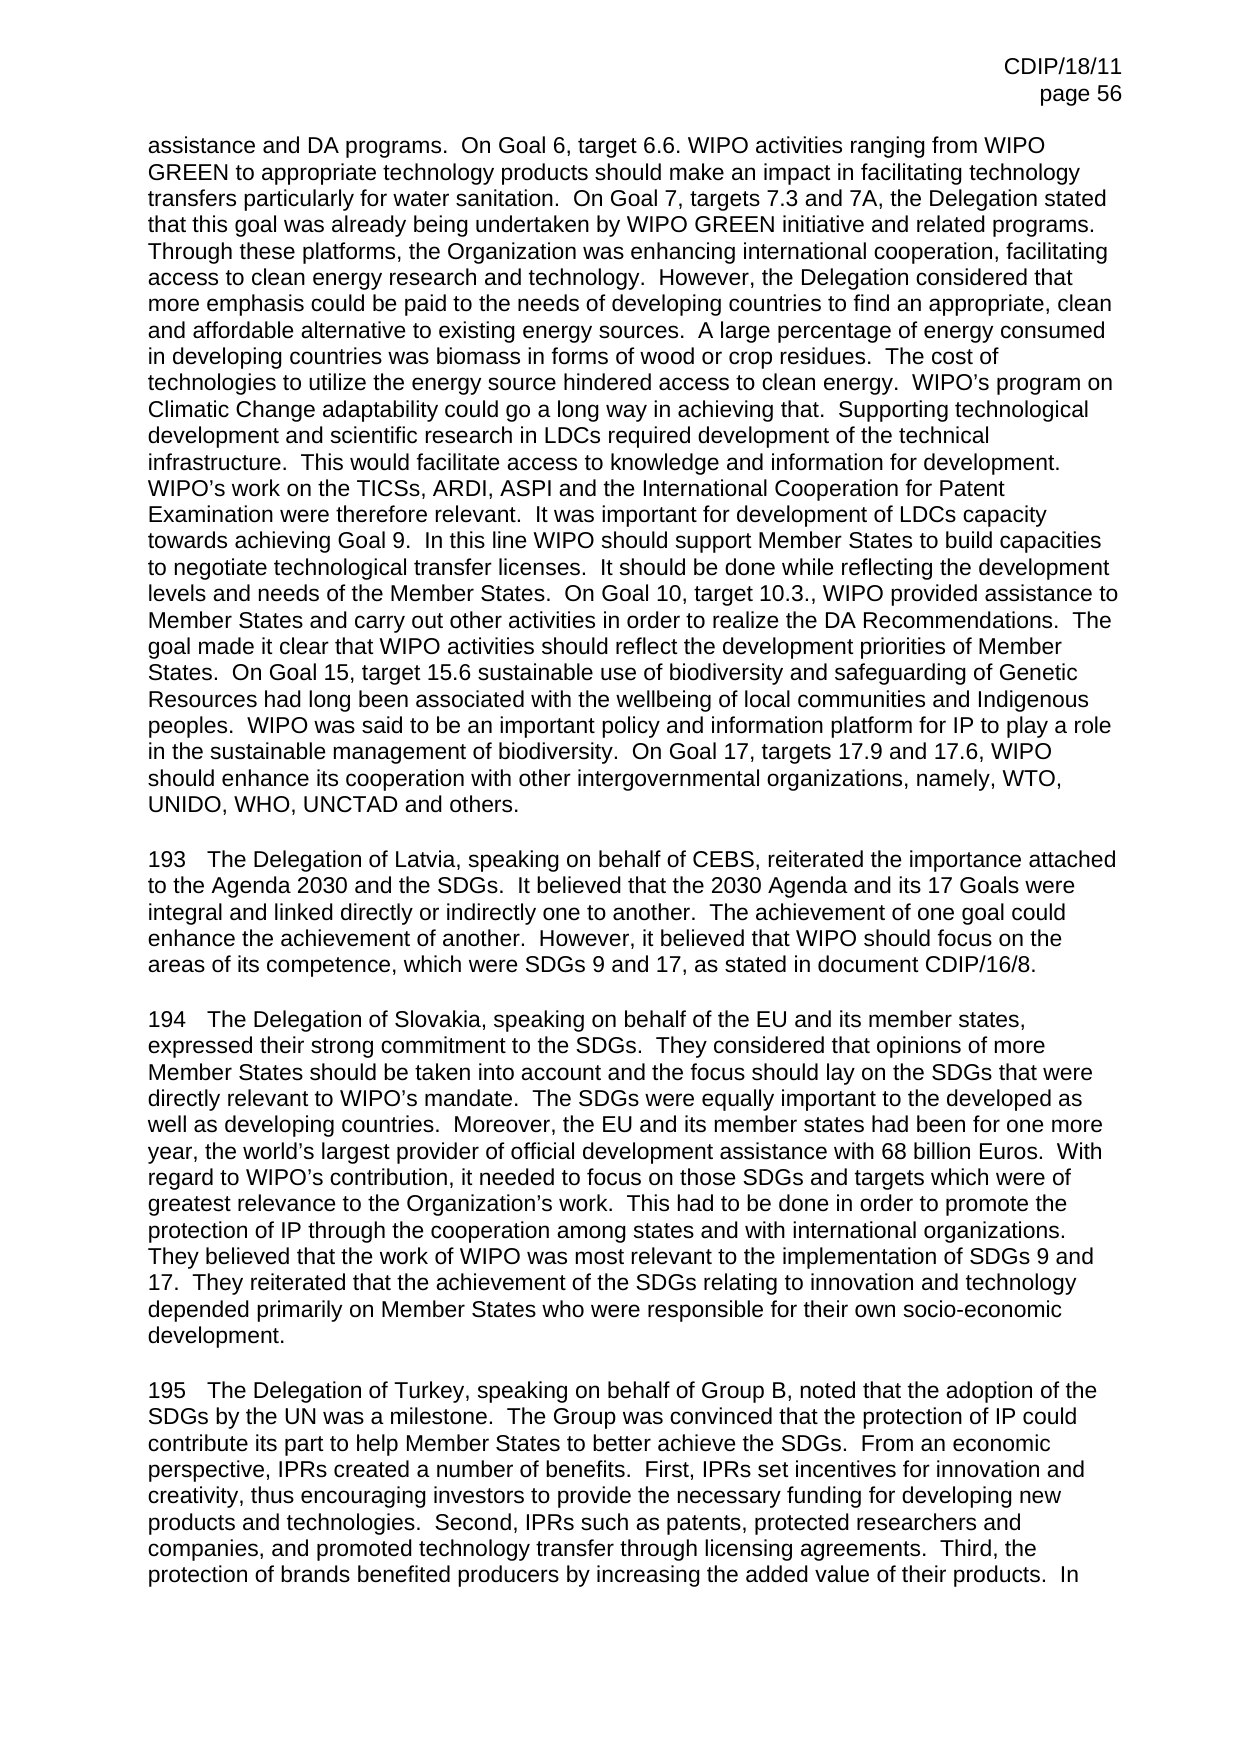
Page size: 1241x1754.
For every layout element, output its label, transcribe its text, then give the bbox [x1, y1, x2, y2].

text The Delegation of Slovakia, speaking on behalf of the EU and its member states, expressed their strong commitment to the SDGs. They considered that opinions of more Member States should be taken into account and the focus should lay on the SDGs that were directly relevant to WIPO’s mandate. The SDGs were equally important to the developed as well as developing countries. Moreover, the EU and its member states had been for one more year, the world’s largest provider of official development assistance with 68 billion Euros. With regard to WIPO’s contribution, it needed to focus on those SDGs and targets which were of greatest relevance to the Organization’s work. This had to be done in order to promote the protection of IP through the cooperation among states and with international organizations. They believed that the work of WIPO was most relevant to the implementation of SDGs 9 and 17. They reiterated that the achievement of the SDGs relating to innovation and technology depended primarily on Member States who were responsible for their own socio-economic development. [148, 1006, 1122, 1348]
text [148, 1377, 1122, 1588]
text The Delegation of Latvia, speaking on behalf of CEBS, reiterated the importance attached to the Agenda 2030 and the SDGs. It believed that the 2030 Agenda and its 17 Goals were integral and linked directly or indirectly one to another. The achievement of one goal could enhance the achievement of another. However, it believed that WIPO should focus on the areas of its competence, which were SDGs 9 and 17, as stated in document CDIP/16/8. [148, 846, 1122, 977]
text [148, 132, 1122, 817]
